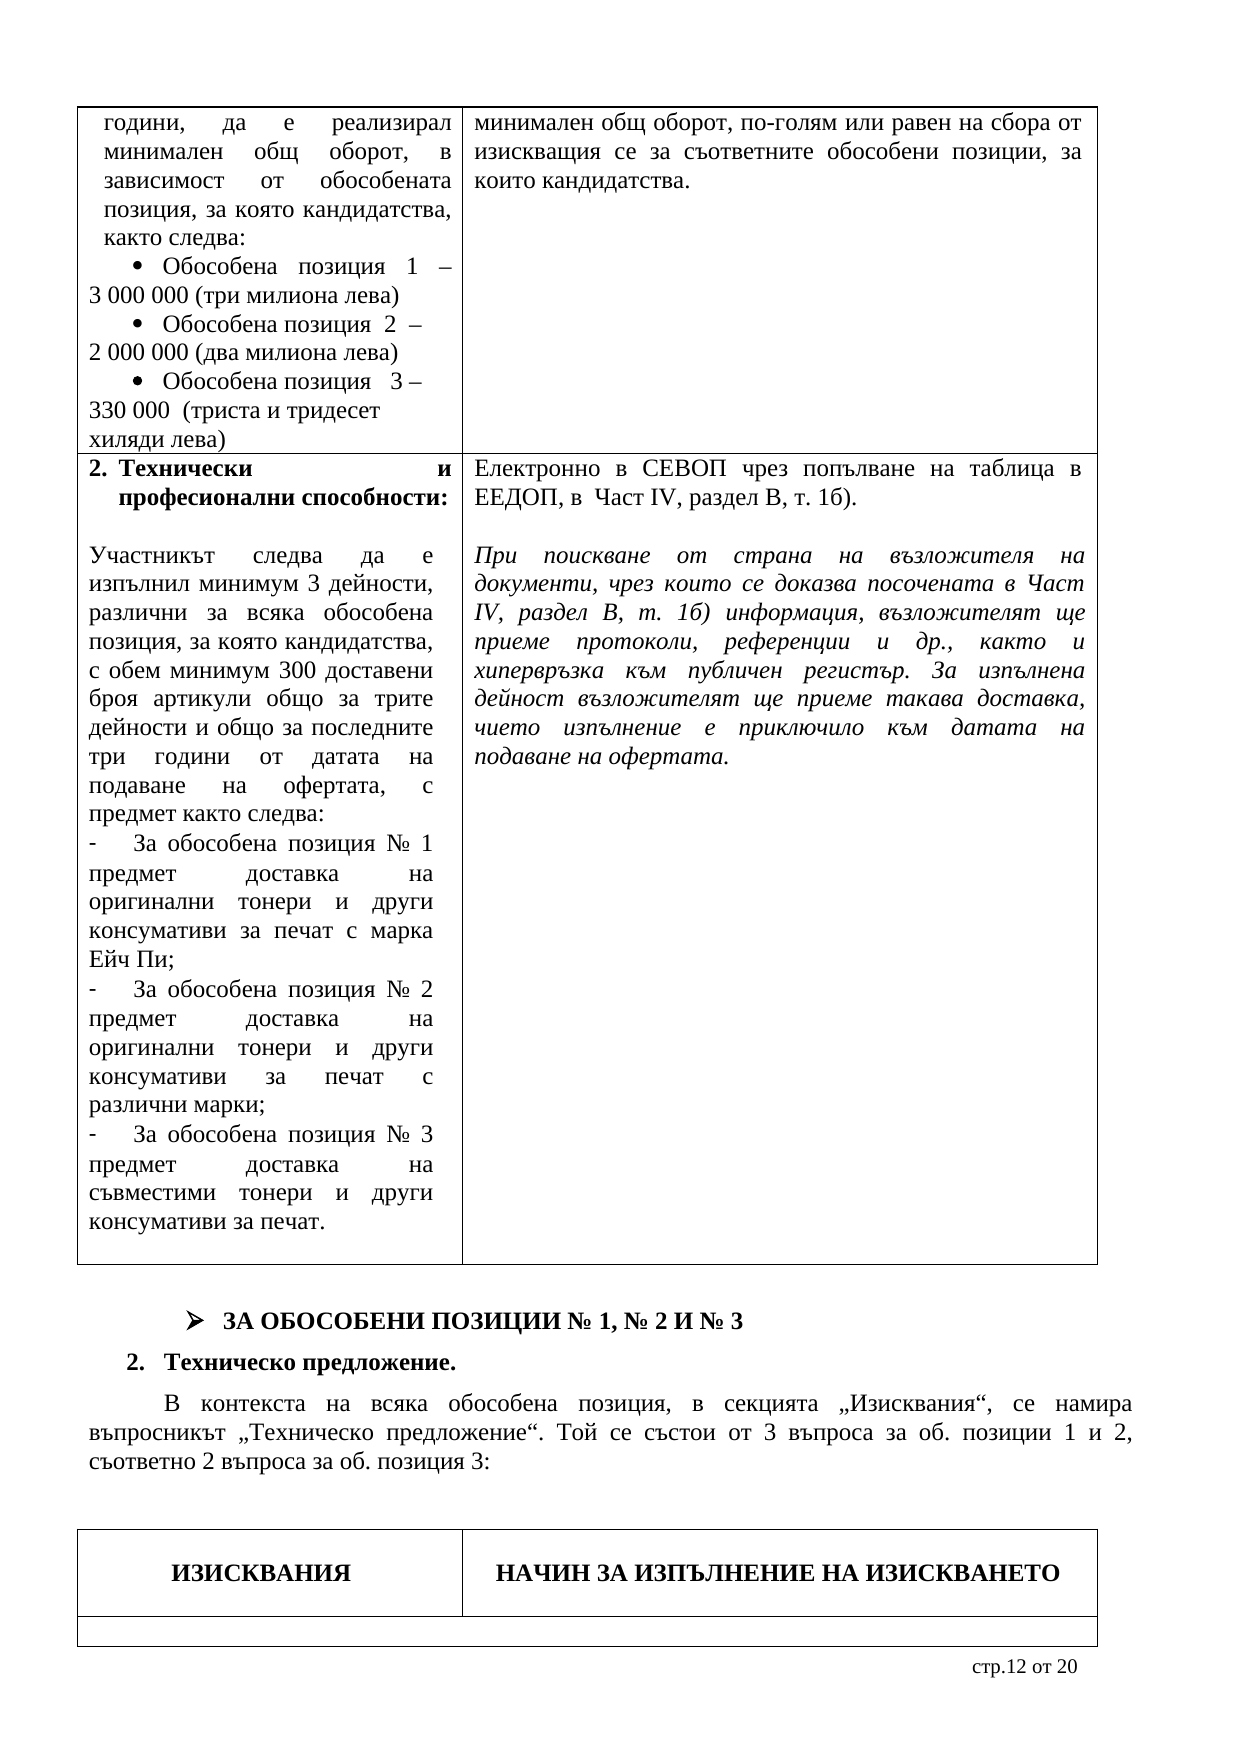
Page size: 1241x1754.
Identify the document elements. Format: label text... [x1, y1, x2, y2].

list ЗА ОБОСОБЕНИ ПОЗИЦИИ № 1, № 2 И № 3 [185, 1306, 1134, 1335]
table_header НАЧИН ЗА ИЗПЪЛНЕНИЕ НА ИЗИСКВАНЕТО [463, 1530, 1097, 1616]
table_header ИЗИСКВАНИЯ [78, 1530, 462, 1616]
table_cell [78, 108, 462, 452]
list Техническо предложение. [126, 1347, 1134, 1376]
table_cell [78, 1617, 1097, 1646]
table_cell Електронно в СЕВОП чрез попълване на таблица в ЕЕДОП, в Част IV, раздел В, т. 1б). При поискване от страна на възложителя на документи, чрез които се доказва посочената в Част IV, раздел В, т. 1б) информация, възложителят ще приеме протоколи, референции и др., както и хипервръзка към публичен регистър. За изпълнена дейност възложителят ще приеме такава доставка, чието изпълнение е приключило към датата на подаване на офертата. [463, 454, 1097, 1264]
list В контекста на всяка обособена позиция, в секцията „Изисквания“, се намира въпросникът „Техническо предложение“. Той се състои от 3 въпроса за об. позиции 1 и 2, съответно 2 въпроса за об. позиция 3: [89, 1388, 1134, 1475]
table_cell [463, 108, 1097, 452]
table_cell Технически и професионални способности: Участникът следва да е изпълнил минимум 3 дейности, различни за всяка обособена позиция, за която кандидатства, с обем минимум 300 доставени броя артикули общо за трите дейности и общо за последните три години от датата на подаване на офертата, с предмет както следва: За обособена позиция № 1 предмет доставка на оригинални тонери и други консумативи за печат с марка Ейч Пи; За обособена позиция № 2 предмет доставка на оригинални тонери и други консумативи за печат с различни марки; За обособена позиция № 3 предмет доставка на съвместими тонери и други консумативи за печат. [78, 454, 462, 1264]
